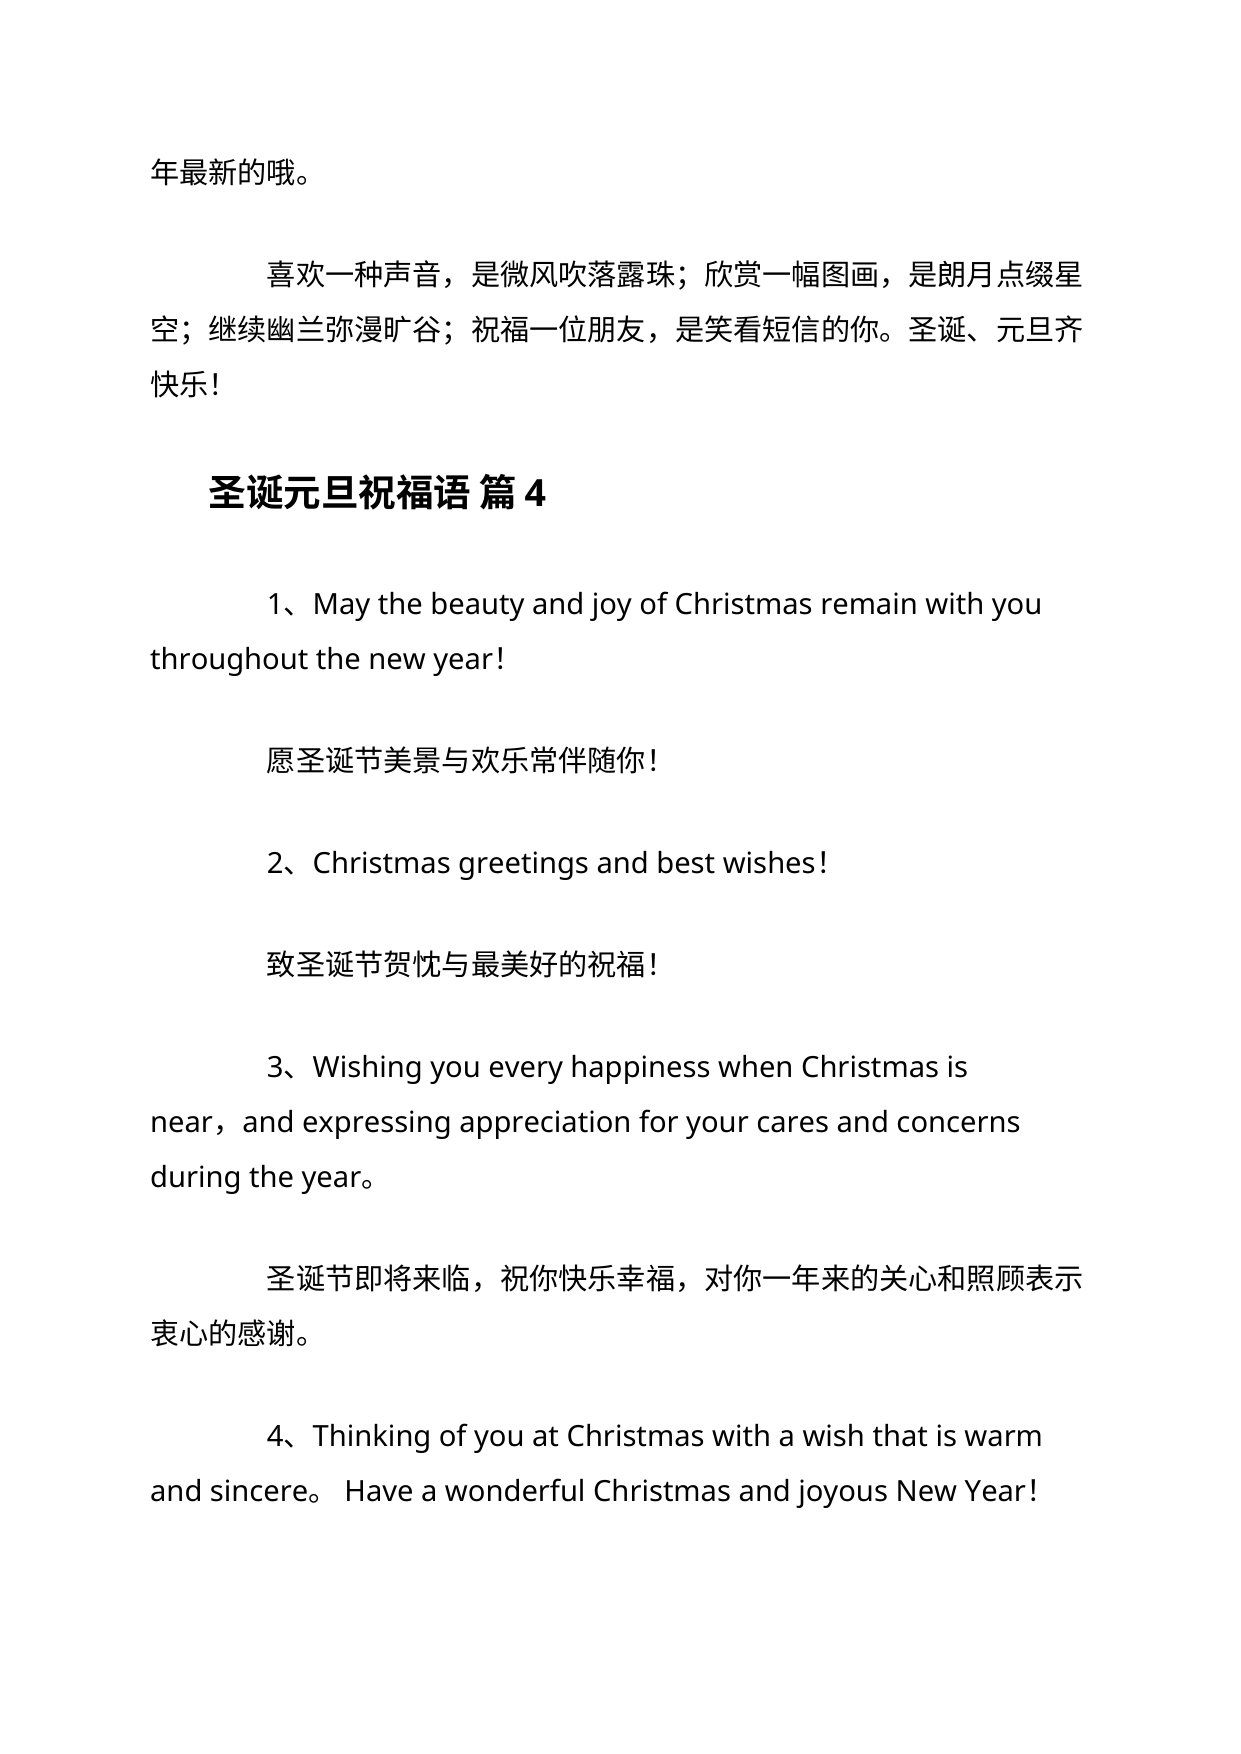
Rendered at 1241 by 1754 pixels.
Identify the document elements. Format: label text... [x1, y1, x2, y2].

text 愿圣诞节美景与欢乐常伴随你！ [150, 738, 1090, 780]
text 1、May the beauty and joy of Christmas remain with you throughout the new year！ [150, 581, 1090, 678]
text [150, 150, 1090, 192]
text 2、Christmas greetings and best wishes！ [150, 840, 1090, 882]
text 圣诞节即将来临，祝你快乐幸福，对你一年来的关心和照顾表示衷心的感谢。 [150, 1255, 1090, 1353]
text 喜欢一种声音，是微风吹落露珠；欣赏一幅图画，是朗月点缀星空；继续幽兰弥漫旷谷；祝福一位朋友，是笑看短信的你。圣诞、元旦齐快乐！ [150, 252, 1090, 404]
text 3、Wishing you every happiness when Christmas is near，and expressing appreciation for your cares and concerns during the year。 [150, 1043, 1090, 1196]
text 4、Thinking of you at Christmas with a wish that is warm and sincere。 Have a wonderful Christmas and joyous New Year！ [150, 1412, 1090, 1509]
text 致圣诞节贺忱与最美好的祝福！ [150, 942, 1090, 984]
text 圣诞元旦祝福语 篇4 [150, 463, 1090, 518]
